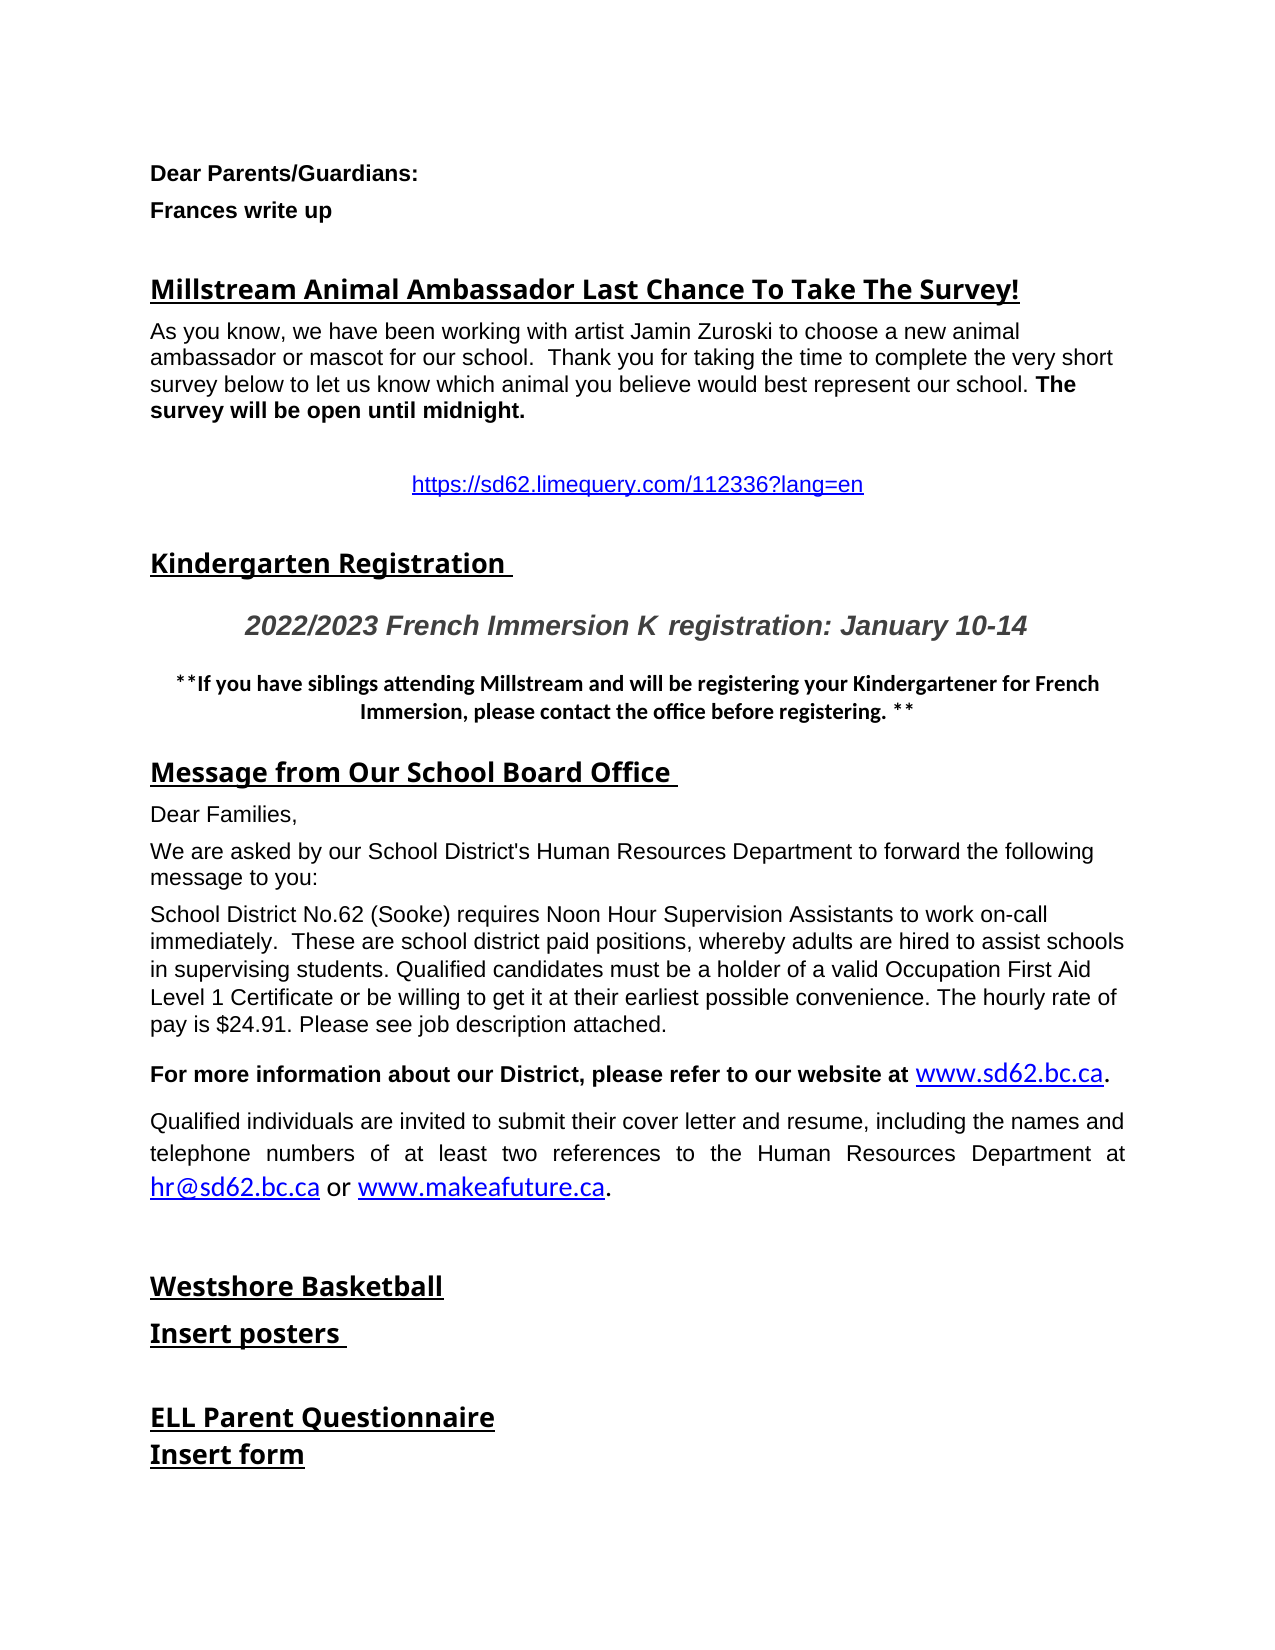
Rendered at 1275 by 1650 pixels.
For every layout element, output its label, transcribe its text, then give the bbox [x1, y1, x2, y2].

text **If you have siblings attending Millstream and will be registering your Kindergartener for French Immersion, please contact the office before registering. ** [150, 669, 1125, 726]
text Dear Parents/Guardians: [150, 160, 1125, 187]
text 2022/2023 French Immersion K registration: January 10-14 [150, 609, 1125, 641]
text Westshore Basketball [150, 1267, 1125, 1304]
text ELL Parent Questionnaire [150, 1399, 1125, 1436]
text As you know, we have been working with artist Jamin Zuroski to choose a new animal ambassador or mascot for our school. Thank you for taking the time to complete the very short survey below to let us know which animal you believe would best represent our school. The survey will be open until midnight. [150, 318, 1125, 423]
text We are asked by our School District's Human Resources Department to forward the following message to you: [150, 838, 1125, 890]
text Insert posters [150, 1314, 1125, 1351]
text For more information about our District, please refer to our website at www.sd62.bc.ca. [150, 1055, 1125, 1090]
text Dear Families, [150, 801, 1125, 827]
text Kindergarten Registration [150, 544, 1125, 581]
text https://sd62.limequery.com/112336?lang=en [150, 471, 1125, 497]
text Qualified individuals are invited to submit their cover letter and resume, including the names and telephone numbers of at least two references to the Human Resources Department at hr@sd62.bc.ca or www.makeafuture.ca. [150, 1108, 1125, 1203]
text Millstream Animal Ambassador Last Chance To Take The Survey! [150, 271, 1125, 308]
text School District No.62 (Sooke) requires Noon Hour Supervision Assistants to work on-call immediately. These are school district paid positions, whereby adults are hired to assist schools in supervising students. Qualified candidates must be a holder of a valid Occupation First Aid Level 1 Certificate or be willing to get it at their earliest possible convenience. The hourly rate of pay is $24.91. Please see job description attached. [150, 901, 1125, 1037]
text Insert form [150, 1436, 1125, 1472]
text Frances write up [150, 197, 1125, 223]
text Message from Our School Board Office [150, 753, 1125, 790]
